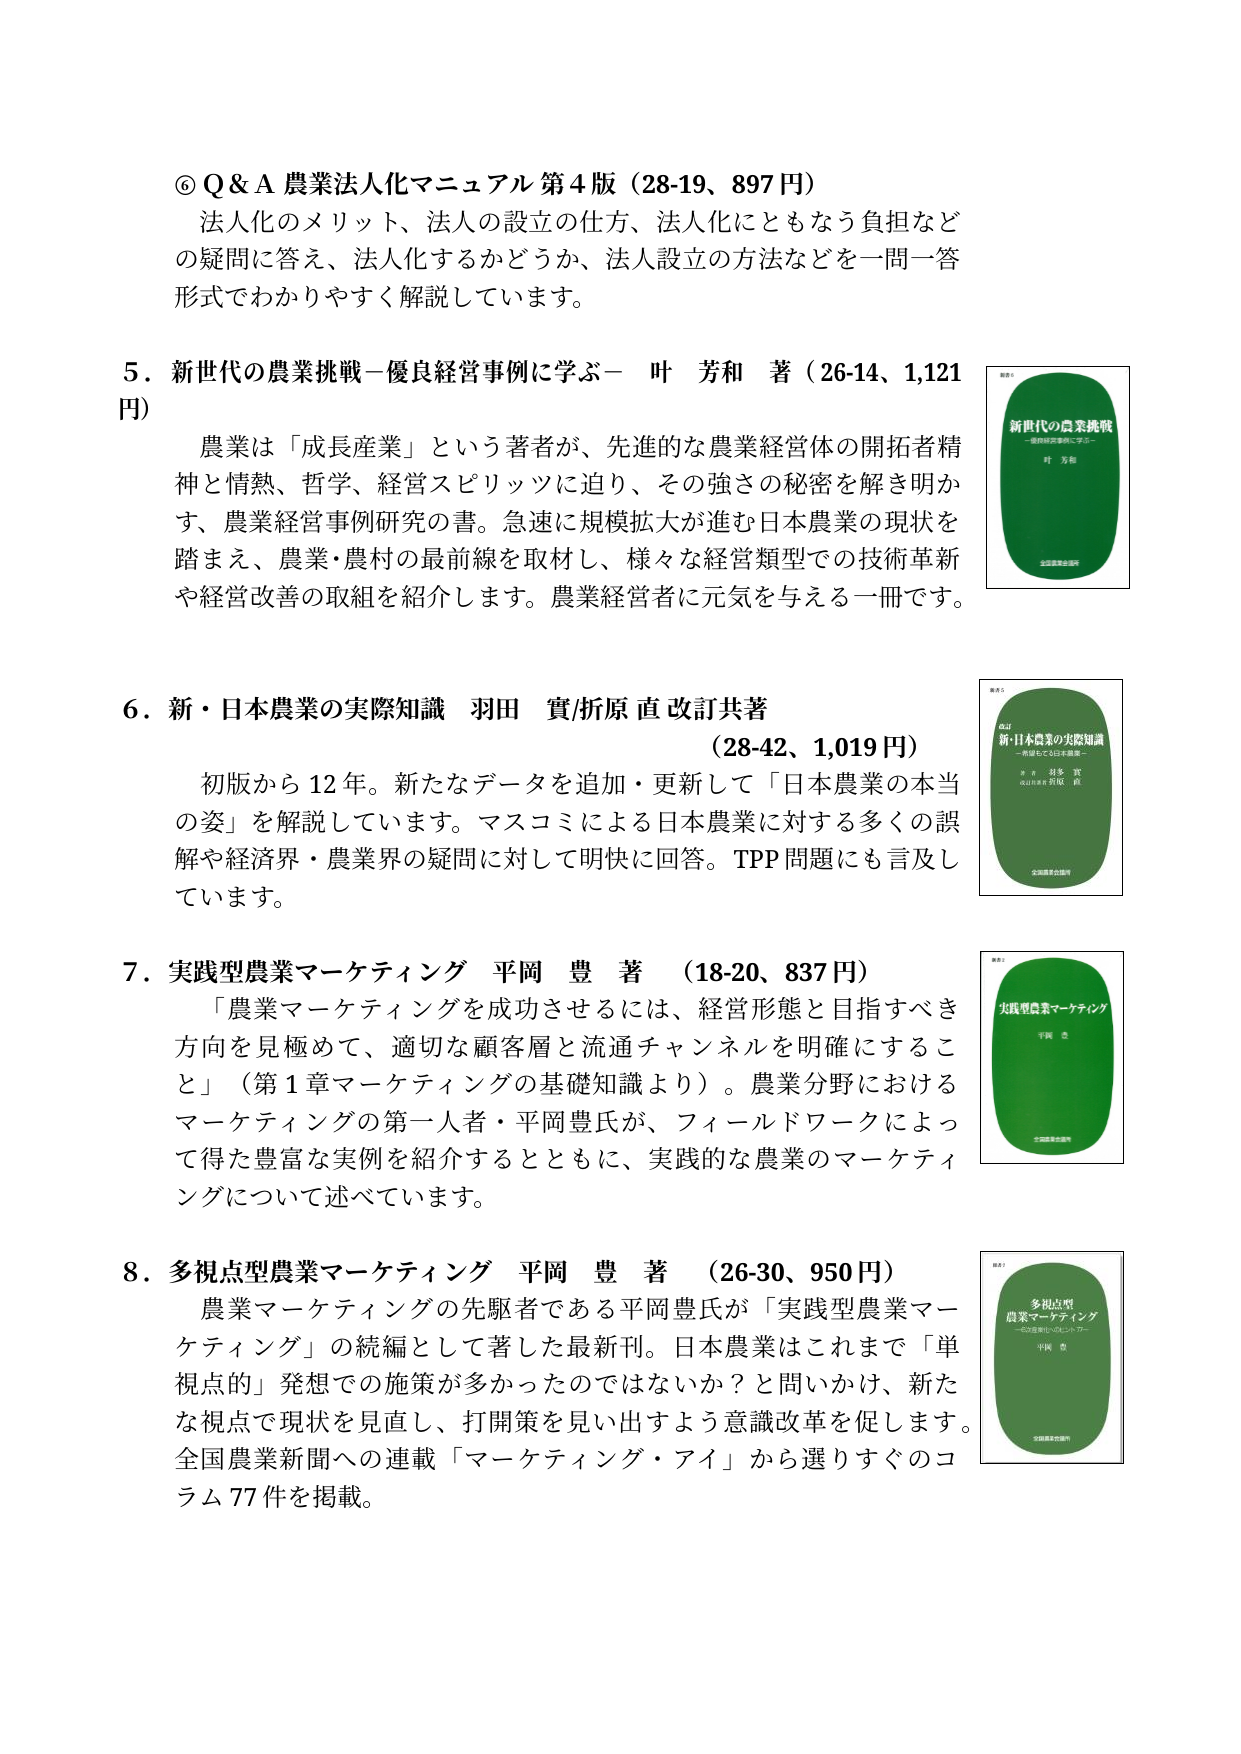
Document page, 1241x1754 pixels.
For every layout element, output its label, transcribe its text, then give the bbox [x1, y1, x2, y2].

text （28-42、1,019円） [118, 727, 979, 764]
text 法人化のメリット、法人の設立の仕方、法人化にともなう負担などの疑問に答え、法人化するかどうか、法人設立の方法などを一問一答形式でわかりやすく解説しています。 [174, 202, 962, 314]
picture [987, 367, 1129, 588]
text ５．新世代の農業挑戦－優良経営事例に学ぶ－ 叶 芳和 著（26-14、1,121円） [118, 352, 962, 427]
picture [981, 1252, 1123, 1463]
text ６．新・日本農業の実際知識 羽田 實/折原 直 改訂共著 [118, 689, 979, 727]
text 農業マーケティングの先駆者である平岡豊氏が「実践型農業マーケティング」の続編として著した最新刊。日本農業はこれまで「単視点的」発想での施策が多かったのではないか？と問いかけ、新たな視点で現状を見直し、打開策を見い出すよう意識改革を促します。全国農業新聞への連載「マーケティング・アイ」から選りすぐのコラム77件を掲載。 [174, 1289, 962, 1514]
text ８．多視点型農業マーケティング 平岡 豊 著 （26-30、950円） [118, 1252, 962, 1289]
picture [980, 680, 1122, 895]
text 農業は「成長産業」という著者が、先進的な農業経営体の開拓者精神と情熱、哲学、経営スピリッツに迫り、その強さの秘密を解き明かす、農業経営事例研究の書。急速に規模拡大が進む日本農業の現状を踏まえ、農業･農村の最前線を取材し、様々な経営類型での技術革新や経営改善の取組を紹介します。農業経営者に元気を与える一冊です。 [174, 427, 962, 614]
text 「農業マーケティングを成功させるには、経営形態と目指すべき方向を見極めて、適切な顧客層と流通チャンネルを明確にすること」（第1章マーケティングの基礎知識より）。農業分野におけるマーケティングの第一人者・平岡豊氏が、フィールドワークによって得た豊富な実例を紹介するとともに、実践的な農業のマーケティングについて述べています。 [174, 989, 962, 1214]
text ７．実践型農業マーケティング 平岡 豊 著 （18-20、837円） [118, 952, 962, 989]
text ⑥Ｑ＆Ａ 農業法人化マニュアル 第４版（28-19、897円） [174, 164, 962, 202]
text 初版から12年。新たなデータを追加・更新して「日本農業の本当の姿」を解説しています。マスコミによる日本農業に対する多くの誤解や経済界・農業界の疑問に対して明快に回答。TPP問題にも言及しています。 [174, 764, 962, 914]
picture [981, 952, 1123, 1163]
